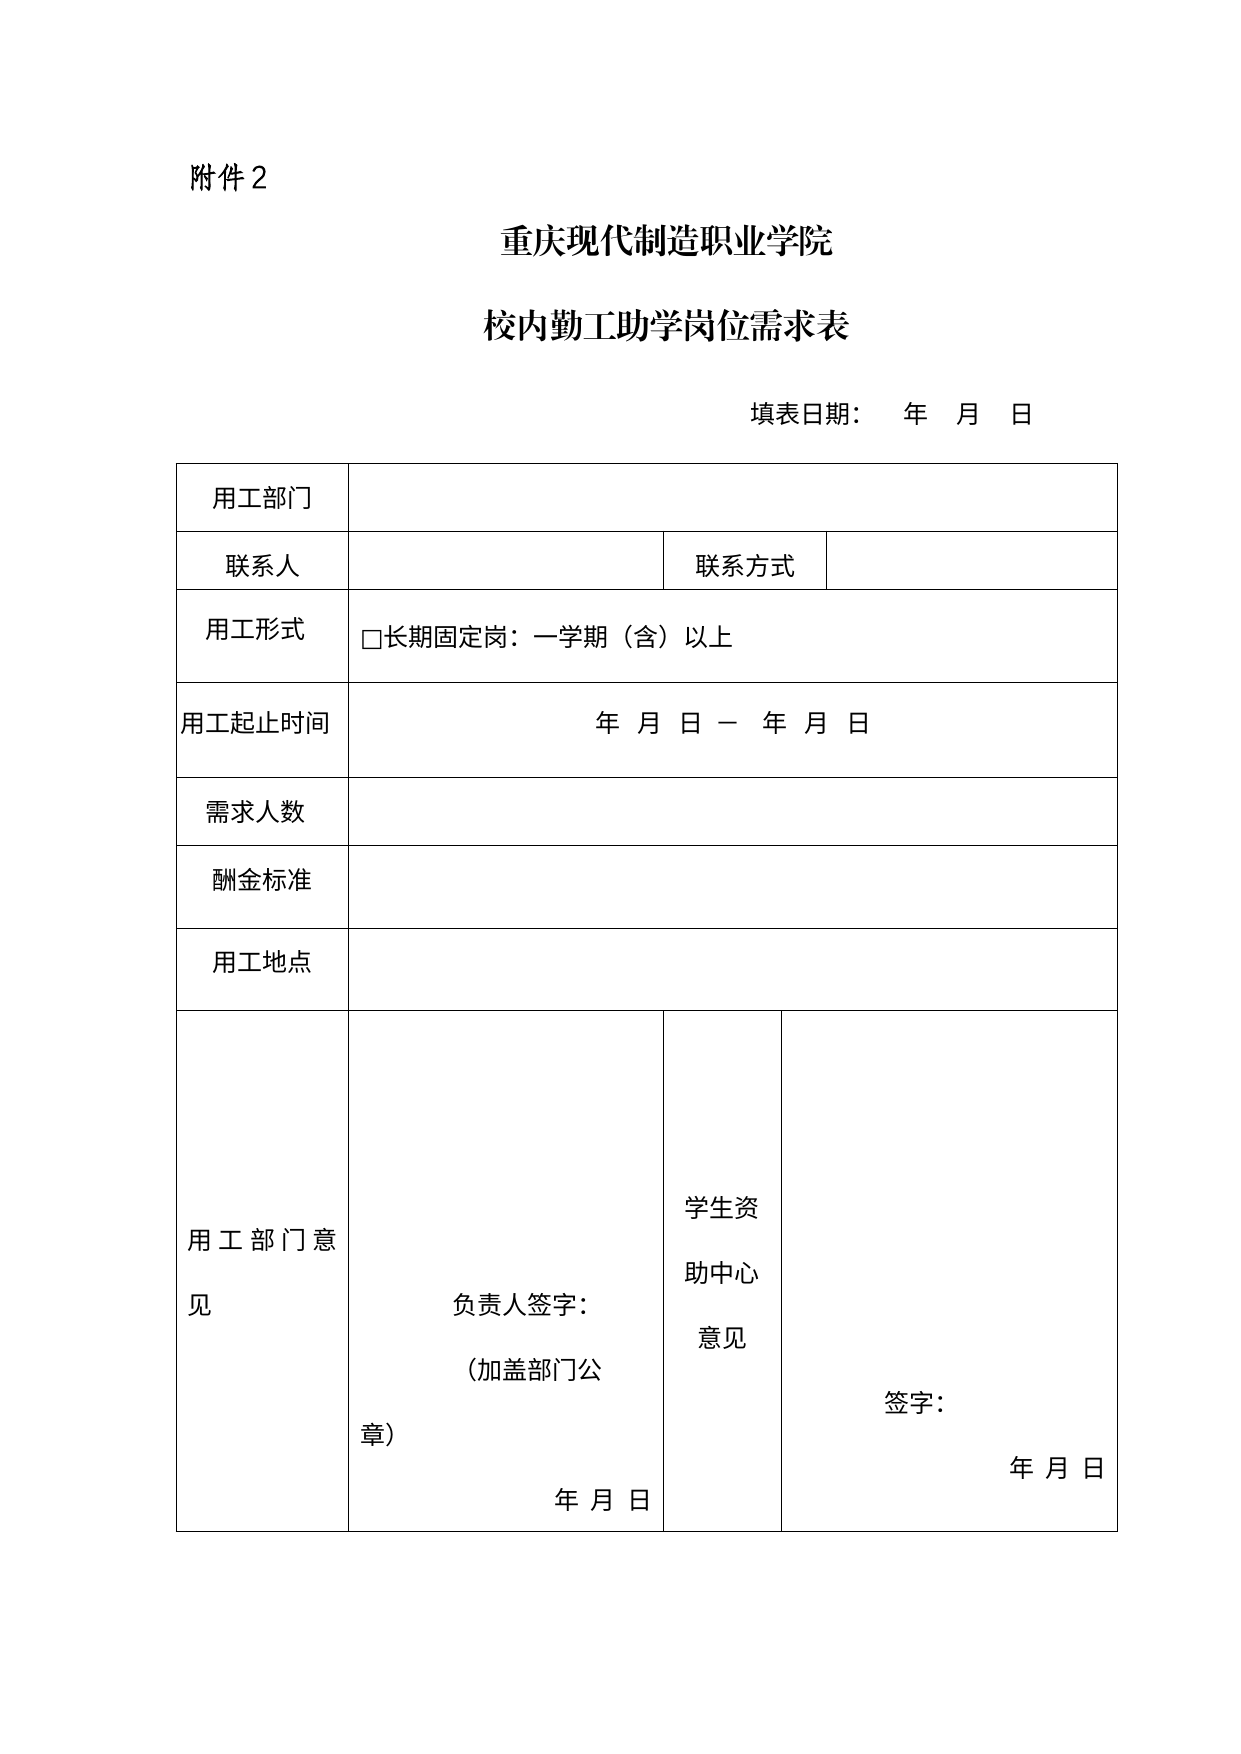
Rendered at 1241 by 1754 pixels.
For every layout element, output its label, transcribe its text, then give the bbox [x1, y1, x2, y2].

table_cell 需求人数 [177, 778, 348, 845]
table_cell [349, 778, 1117, 845]
table_cell 酬金标准 [177, 846, 348, 927]
subtitle 重庆现代制造职业学院 [187, 211, 1053, 276]
table_cell [349, 532, 663, 589]
table_cell □长期固定岗：一学期（含）以上 □短期临时岗：一学期以内 [349, 590, 1117, 682]
table_cell [349, 929, 1117, 1010]
table_cell [349, 846, 1117, 927]
table_cell 年 月 日 － 年 月 日 [349, 683, 1117, 777]
table_header 用工部门 [177, 464, 348, 531]
table_cell [827, 532, 1117, 589]
table_cell 用工部门意见 [177, 1011, 348, 1531]
subtitle 校内勤工助学岗位需求表 [187, 295, 1053, 360]
table_cell 用工地点 [177, 929, 348, 1010]
table_header [349, 464, 1117, 531]
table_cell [349, 1011, 663, 1531]
table_cell 签字： 年 月 日 [782, 1011, 1117, 1531]
text 填表日期： 年 月 日 [173, 380, 1067, 445]
table_cell 联系人 [177, 532, 348, 589]
table_cell 学生资助中心意见 [664, 1011, 781, 1531]
table_cell 联系方式 [664, 532, 826, 589]
list 附件2 [187, 162, 1053, 194]
table_cell 用工起止时间 [177, 683, 348, 777]
table_cell 用工形式 [177, 590, 348, 682]
